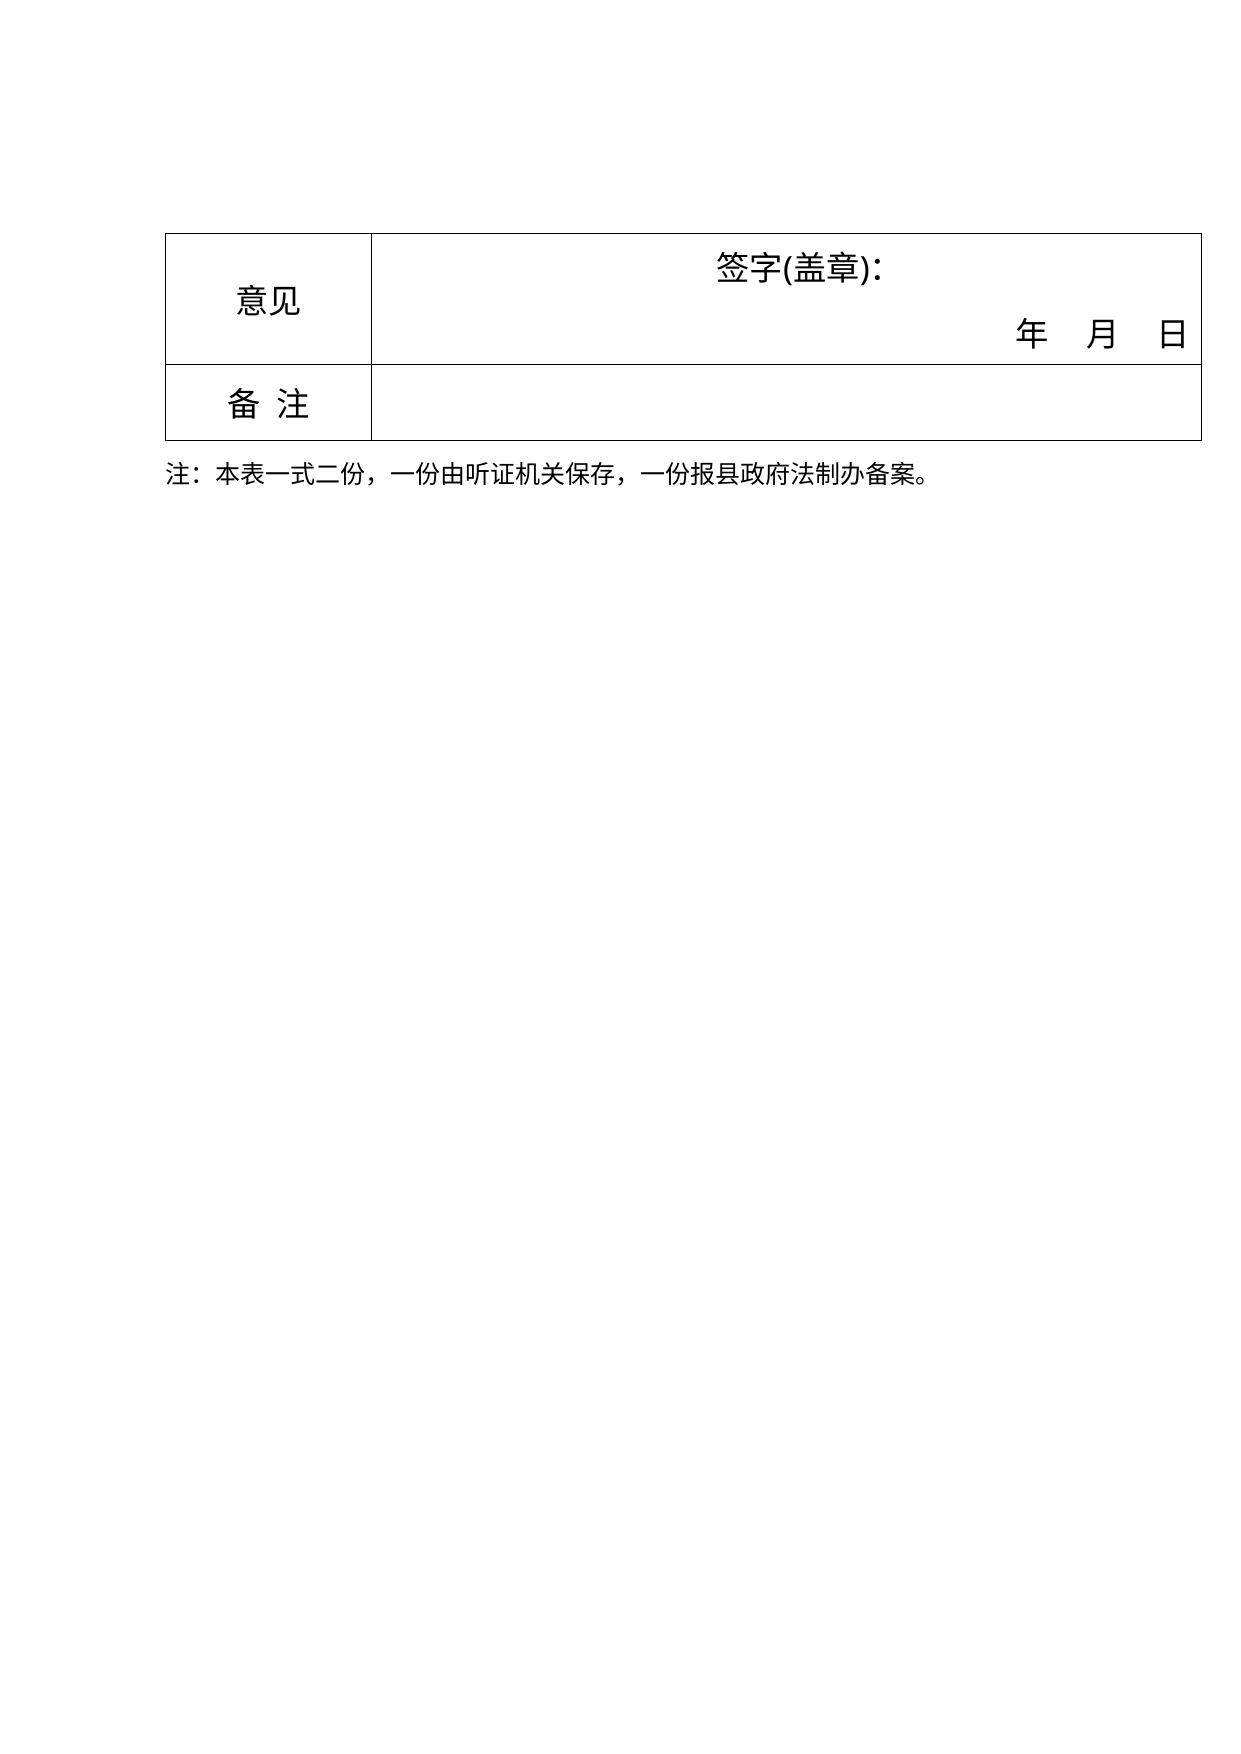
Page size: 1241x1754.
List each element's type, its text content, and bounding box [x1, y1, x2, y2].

table_cell [372, 365, 1201, 439]
table_cell 备 注 [166, 365, 371, 439]
text 注：本表一式二份，一份由听证机关保存，一份报县政府法制办备案。 [165, 441, 1087, 506]
table_cell 签字(盖章)： 年 月 日 [372, 234, 1201, 364]
table_cell 听证 机关 意见 [166, 234, 371, 364]
